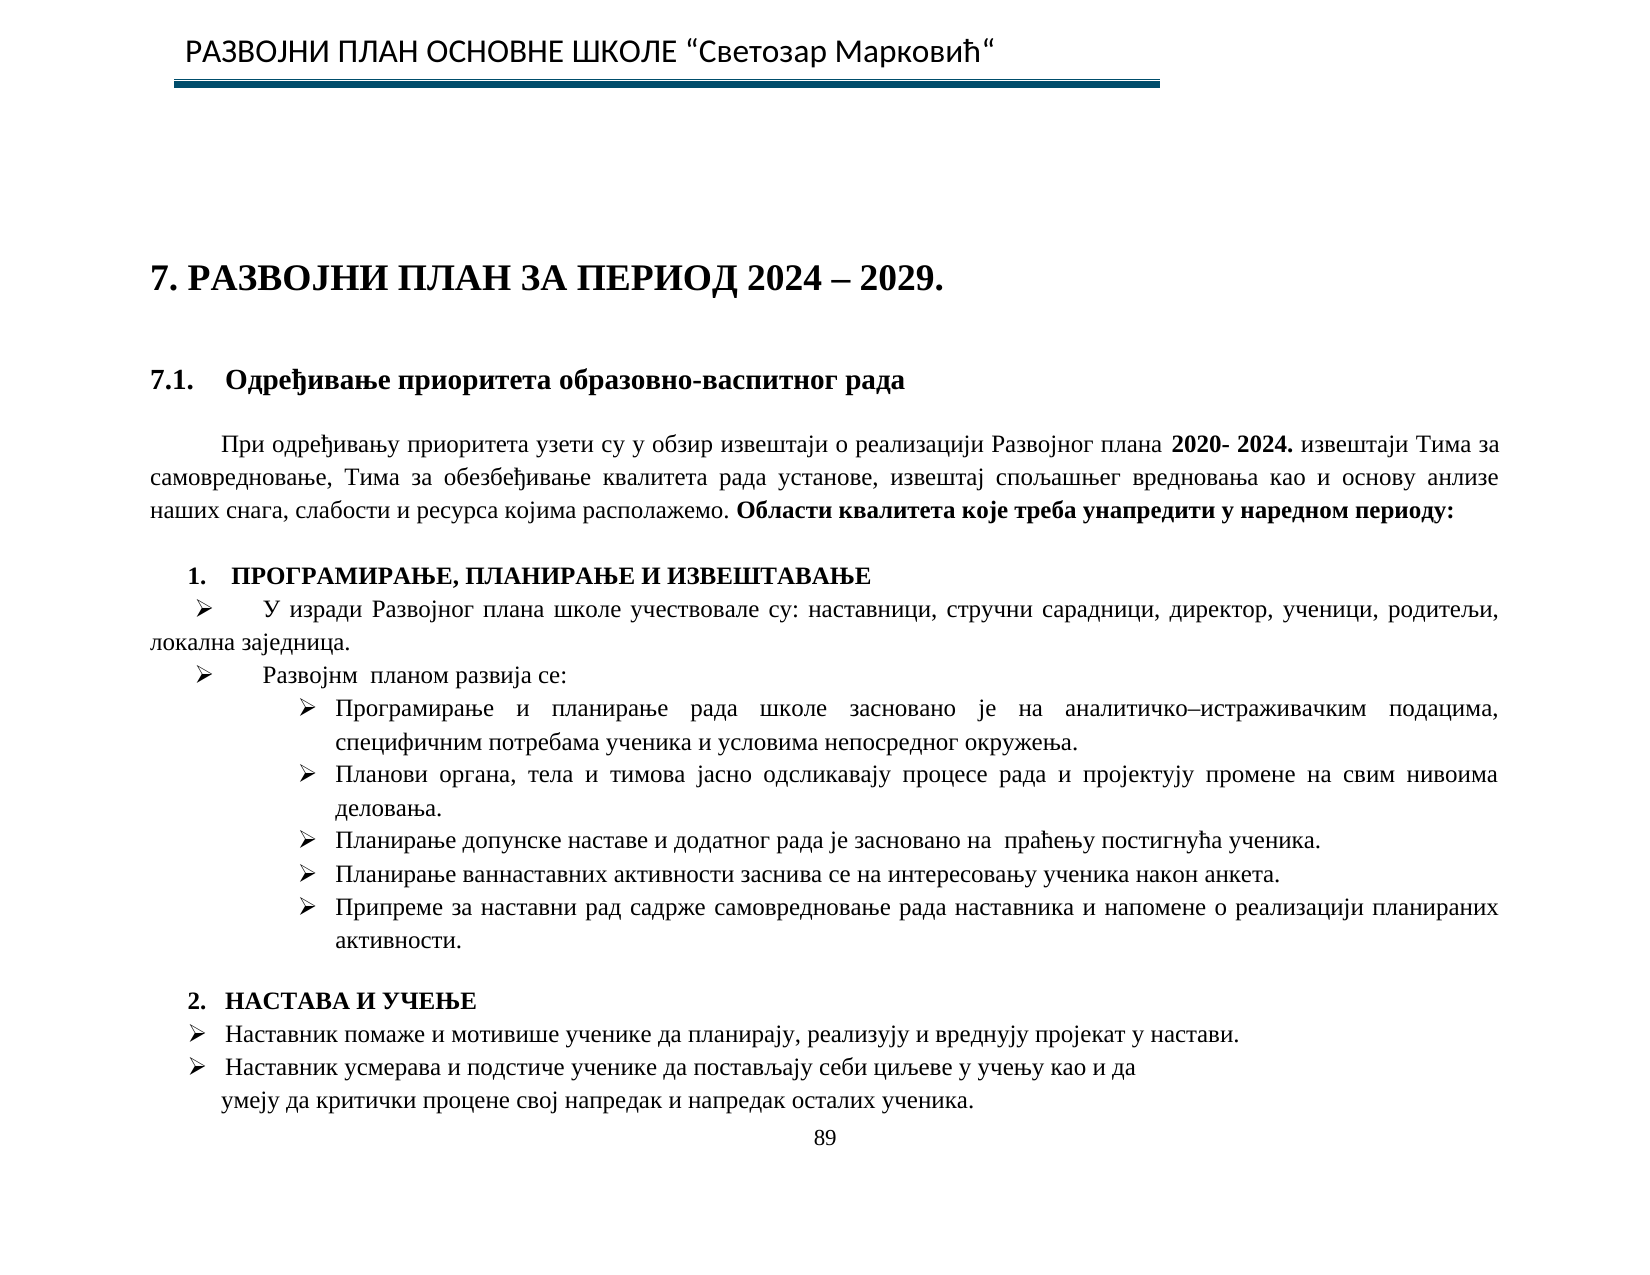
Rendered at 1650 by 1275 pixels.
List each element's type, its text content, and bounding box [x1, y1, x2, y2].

text При одређивању приоритета узети су у обзир извештаји о реализацији Развојног плана 2020- 2024. извештаји Тима за самовредновање, Тима за обезбеђивање квалитета рада установе, извештај спољашњег вредновања као и основу анлизе наших снага, слабости и ресурса којима располажемо. Области квалитета које треба унапредити у наредном периоду: [150, 429, 1500, 524]
subtitle Одређивање приоритета образовно-васпитног рада [150, 362, 1418, 396]
list У изради Развоjног плана школе учествовале су: наставници, стручни сарадници, директор, ученици, родитељи, локална заjедница. [150, 594, 1500, 656]
list Наставник усмерава и подстиче ученике да постављају себи циљеве у учењу као и да [187, 1052, 1500, 1081]
list НАСТАВА И УЧЕЊЕ [187, 986, 1500, 1015]
list Наставник помаже и мотивише ученике да планирају, реализуjу и вреднуjу проjекат у настави. [187, 1019, 1500, 1048]
list ПРОГРАМИРАЊЕ, ПЛАНИРАЊЕ И ИЗВЕШТАВАЊЕ [187, 561, 1500, 590]
list Припреме за наставни рад садрже самовредновање рада наставника и напомене о реализацији планираних активности. [298, 892, 1500, 953]
text умеју да критички процене своj напредак и напредак осталих ученика. [150, 1086, 1500, 1114]
list Планирање допунске наставе и додатног рада jе засновано на праћењу постигнућа ученика. [298, 826, 1500, 854]
list Планирање ваннаставних активности заснива се на интересовању ученика након анкета. [298, 859, 1500, 887]
list Развојнм планом развија се: [150, 661, 1500, 689]
list Програмирање и планирање рада школе засновано jе на аналитичко–истраживачким подацима, специфичним потребама ученика и условима непосредног окружења. [298, 693, 1500, 755]
list РАЗВОЈНИ ПЛАН ЗА ПЕРИОД 2024 – 2029. [150, 255, 1500, 298]
list Планови органа, тела и тимова jасно одсликаваjу процесе рада и проjектуjу промене на свим нивоима деловања. [298, 759, 1500, 821]
